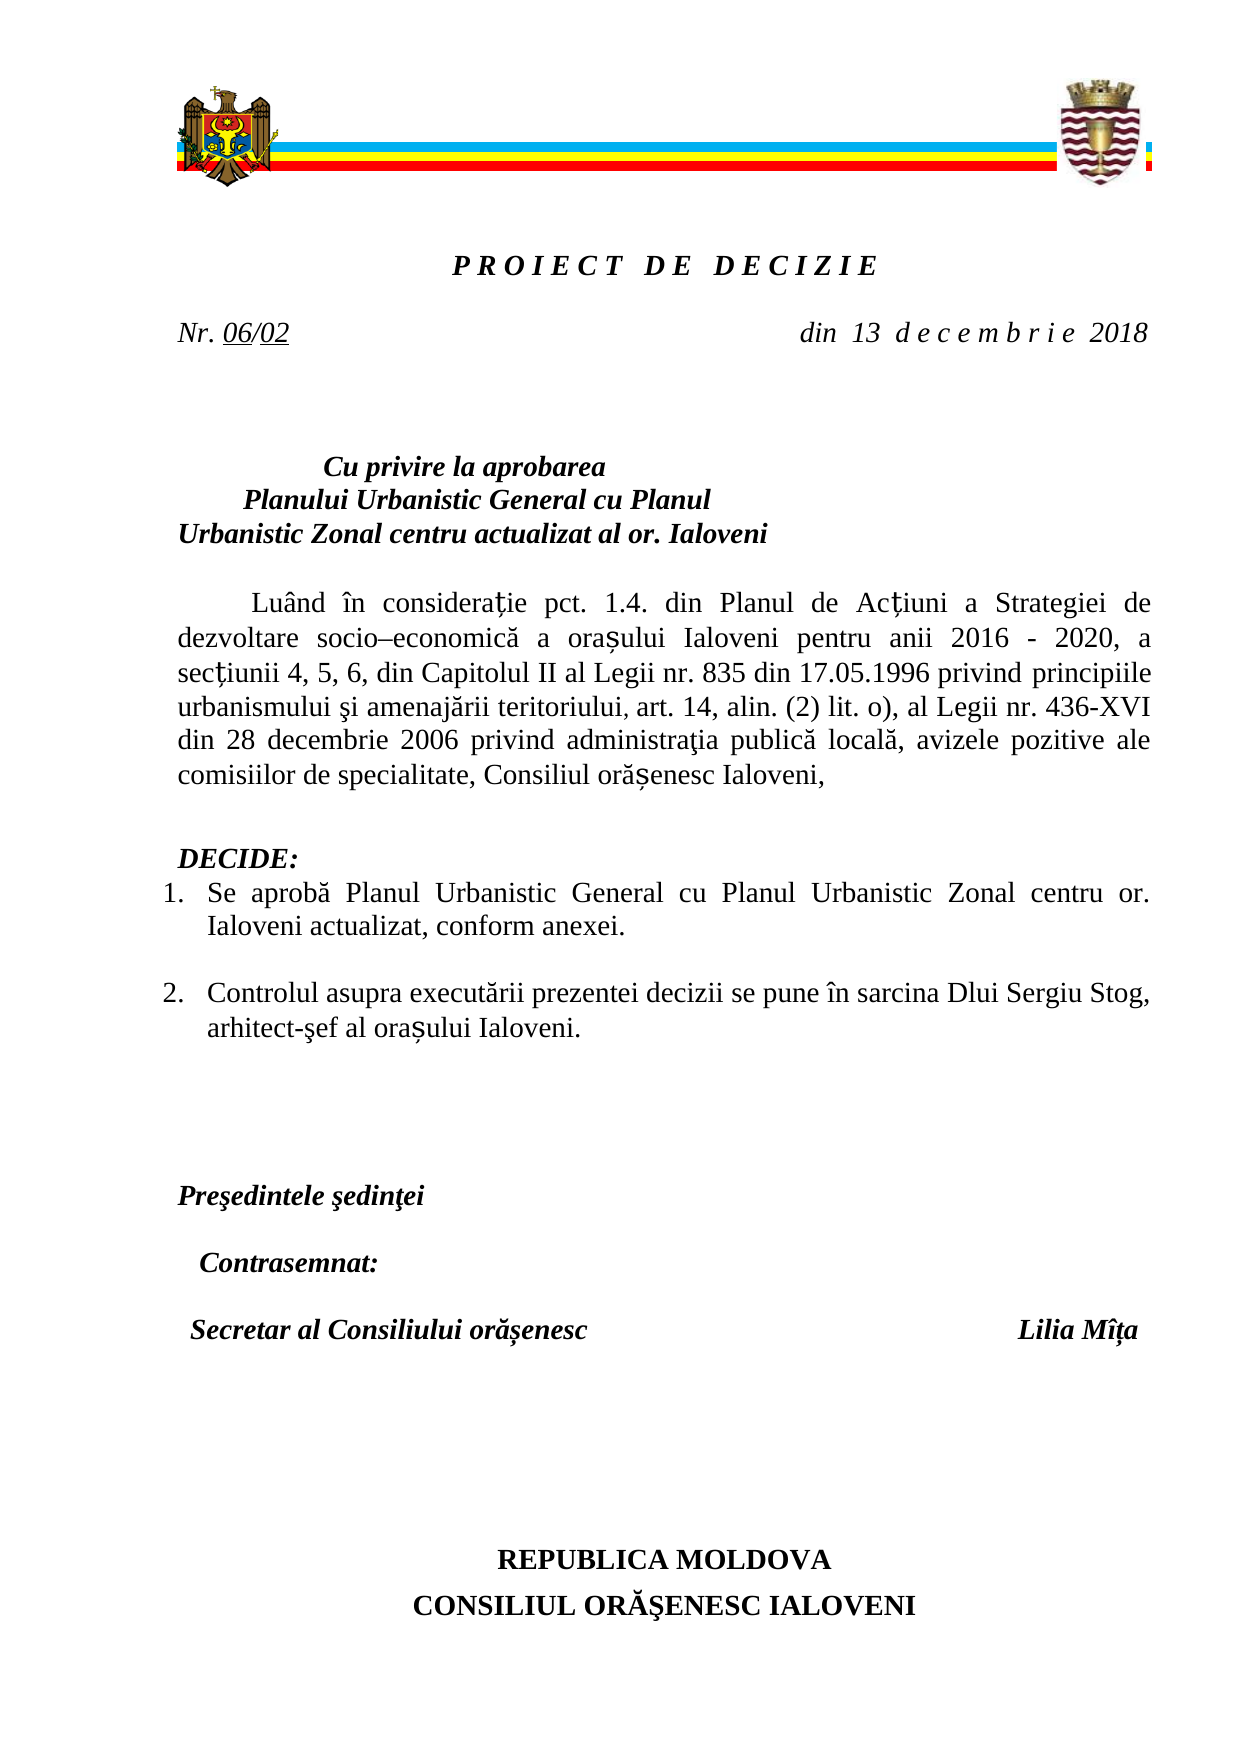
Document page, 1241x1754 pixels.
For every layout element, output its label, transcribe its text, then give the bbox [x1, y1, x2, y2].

text P R O I E C T D E D E C I Z I E [177, 248, 1152, 281]
text Urbanistic Zonal centru actualizat al or. Ialoveni [177, 516, 1152, 549]
text Nr. 06/02 din 13 d e c e m b r i e 2018 [177, 315, 1152, 348]
picture [177, 86, 279, 187]
picture [1056, 78, 1146, 188]
text Preşedintele şedinţei [177, 1178, 1152, 1212]
text Contrasemnat: [177, 1245, 1152, 1279]
text Secretar al Consiliului orășenesc Lilia Mîța [177, 1312, 1152, 1346]
text Luând în considerație pct. 1.4. din Planul de Acțiuni a Strategiei de dezvoltare socio–economică a orașului Ialoveni pentru anii 2016 - 2020, a secțiunii 4, 5, 6, din Capitolul II al Legii nr. 835 din 17.05.1996 privind principiile urbanismului şi amenajării teritoriului, art. 14, alin. (2) lit. o), al Legii nr. 436-XVI din 28 decembrie 2006 privind administraţia publică locală, avizele pozitive ale comisiilor de specialitate, Consiliul orășenesc Ialoveni, [177, 583, 1152, 791]
list Controlul asupra executării prezentei decizii se pune în sarcina Dlui Sergiu Stog, arhitect-şef al orașului Ialoveni. [162, 975, 1152, 1044]
text REPUBLICA MOLDOVA [177, 1542, 1152, 1576]
list Se aprobă Planul Urbanistic General cu Planul Urbanistic Zonal centru or. Ialoveni actualizat, conform anexei. [162, 875, 1152, 942]
text Cu privire la aprobarea [177, 449, 1152, 482]
text Planului Urbanistic General cu Planul [177, 482, 1152, 516]
text CONSILIUL ORĂŞENESC IALOVENI [177, 1588, 1152, 1622]
text DECIDE: [177, 841, 1152, 875]
